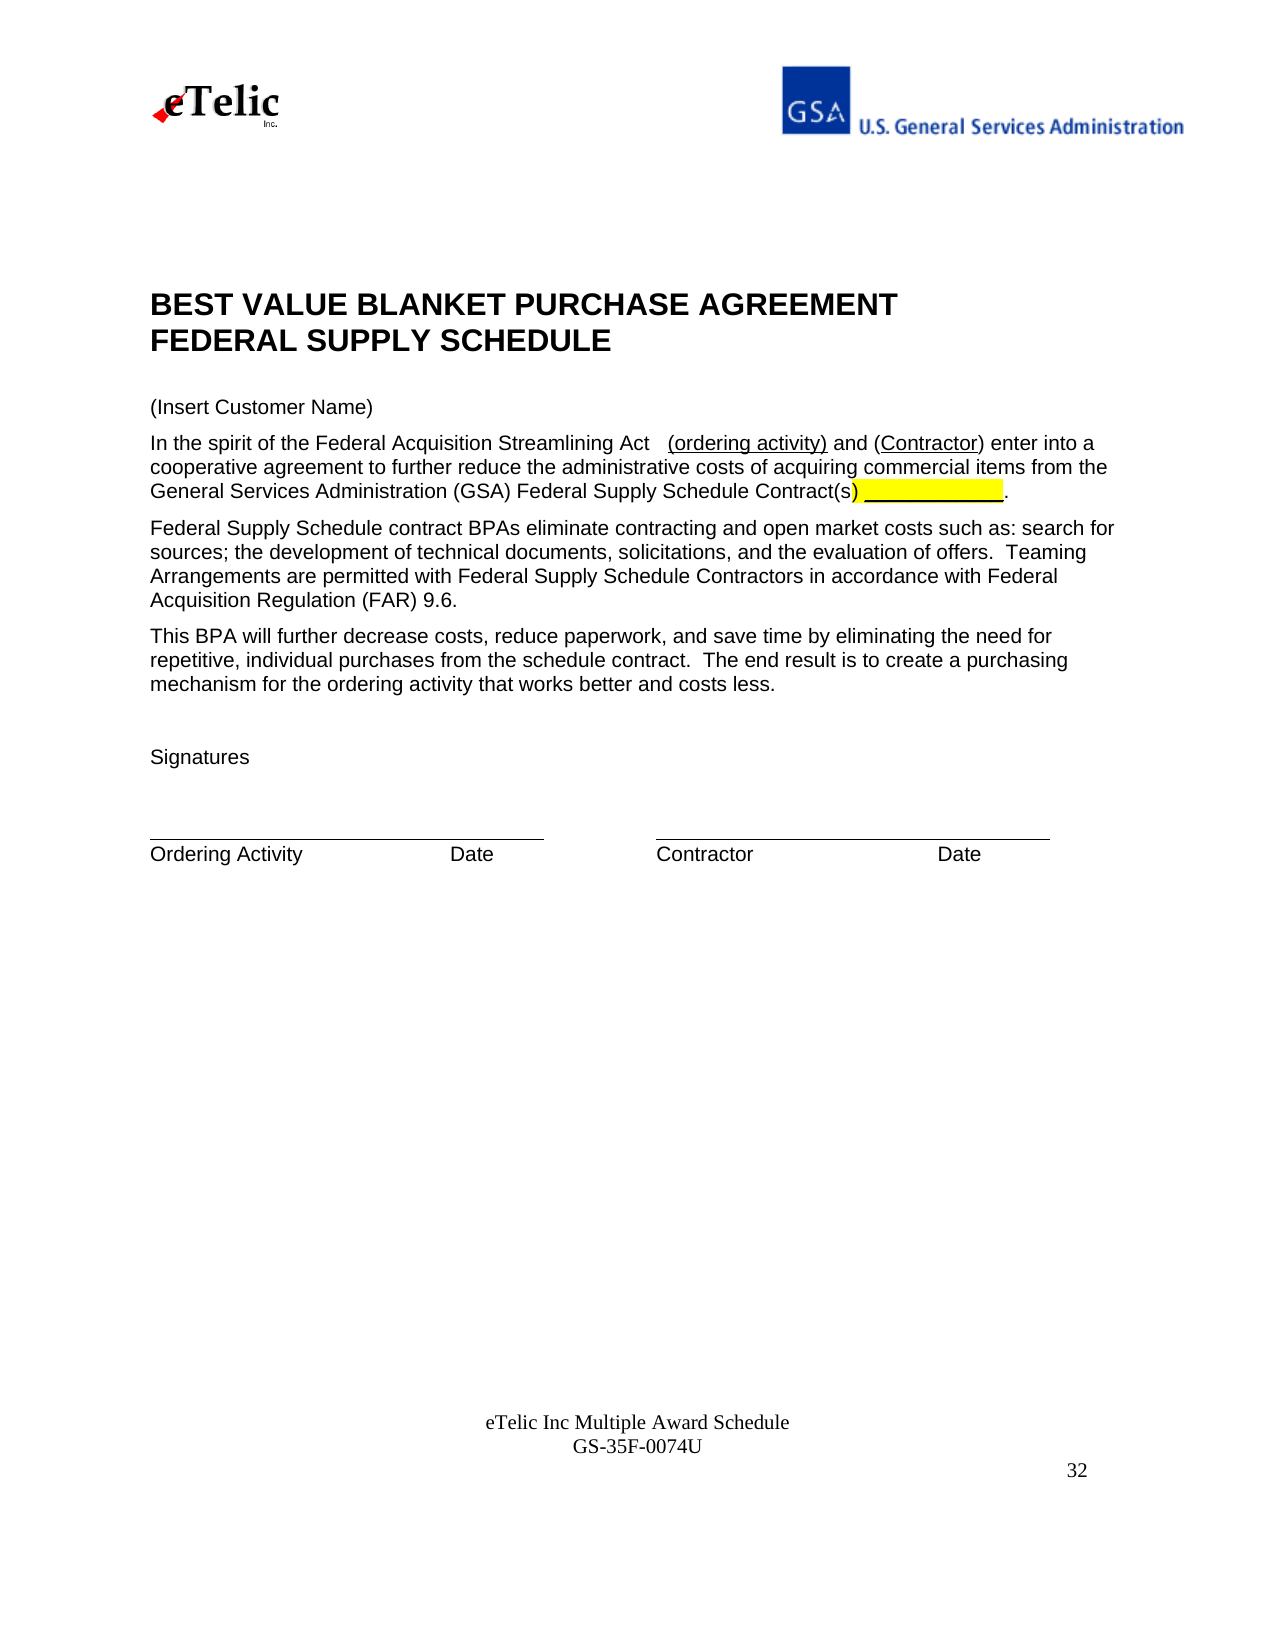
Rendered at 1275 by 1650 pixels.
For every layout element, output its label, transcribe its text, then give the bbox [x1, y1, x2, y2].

text BEST VALUE BLANKET PURCHASE AGREEMENT FEDERAL SUPPLY SCHEDULE [150, 286, 1125, 382]
picture [762, 52, 1195, 152]
text In the spirit of the Federal Acquisition Streamlining Act (ordering activity) and (Contractor) enter into a cooperative agreement to further reduce the administrative costs of acquiring commercial items from the General Services Administration (GSA) Federal Supply Schedule Contract(s) ____________. [150, 431, 1125, 503]
text Signatures [150, 745, 1125, 769]
text This BPA will further decrease costs, reduce paperwork, and save time by eliminating the need for repetitive, individual purchases from the schedule contract. The end result is to create a purchasing mechanism for the ordering activity that works better and costs less. [150, 624, 1125, 696]
picture [150, 75, 282, 129]
text Ordering Activity Date Contractor Date [150, 818, 1125, 866]
text Federal Supply Schedule contract BPAs eliminate contracting and open market costs such as: search for sources; the development of technical documents, solicitations, and the evaluation of offers. Teaming Arrangements are permitted with Federal Supply Schedule Contractors in accordance with Federal Acquisition Regulation (FAR) 9.6. [150, 516, 1125, 611]
text (Insert Customer Name) [150, 395, 1125, 419]
